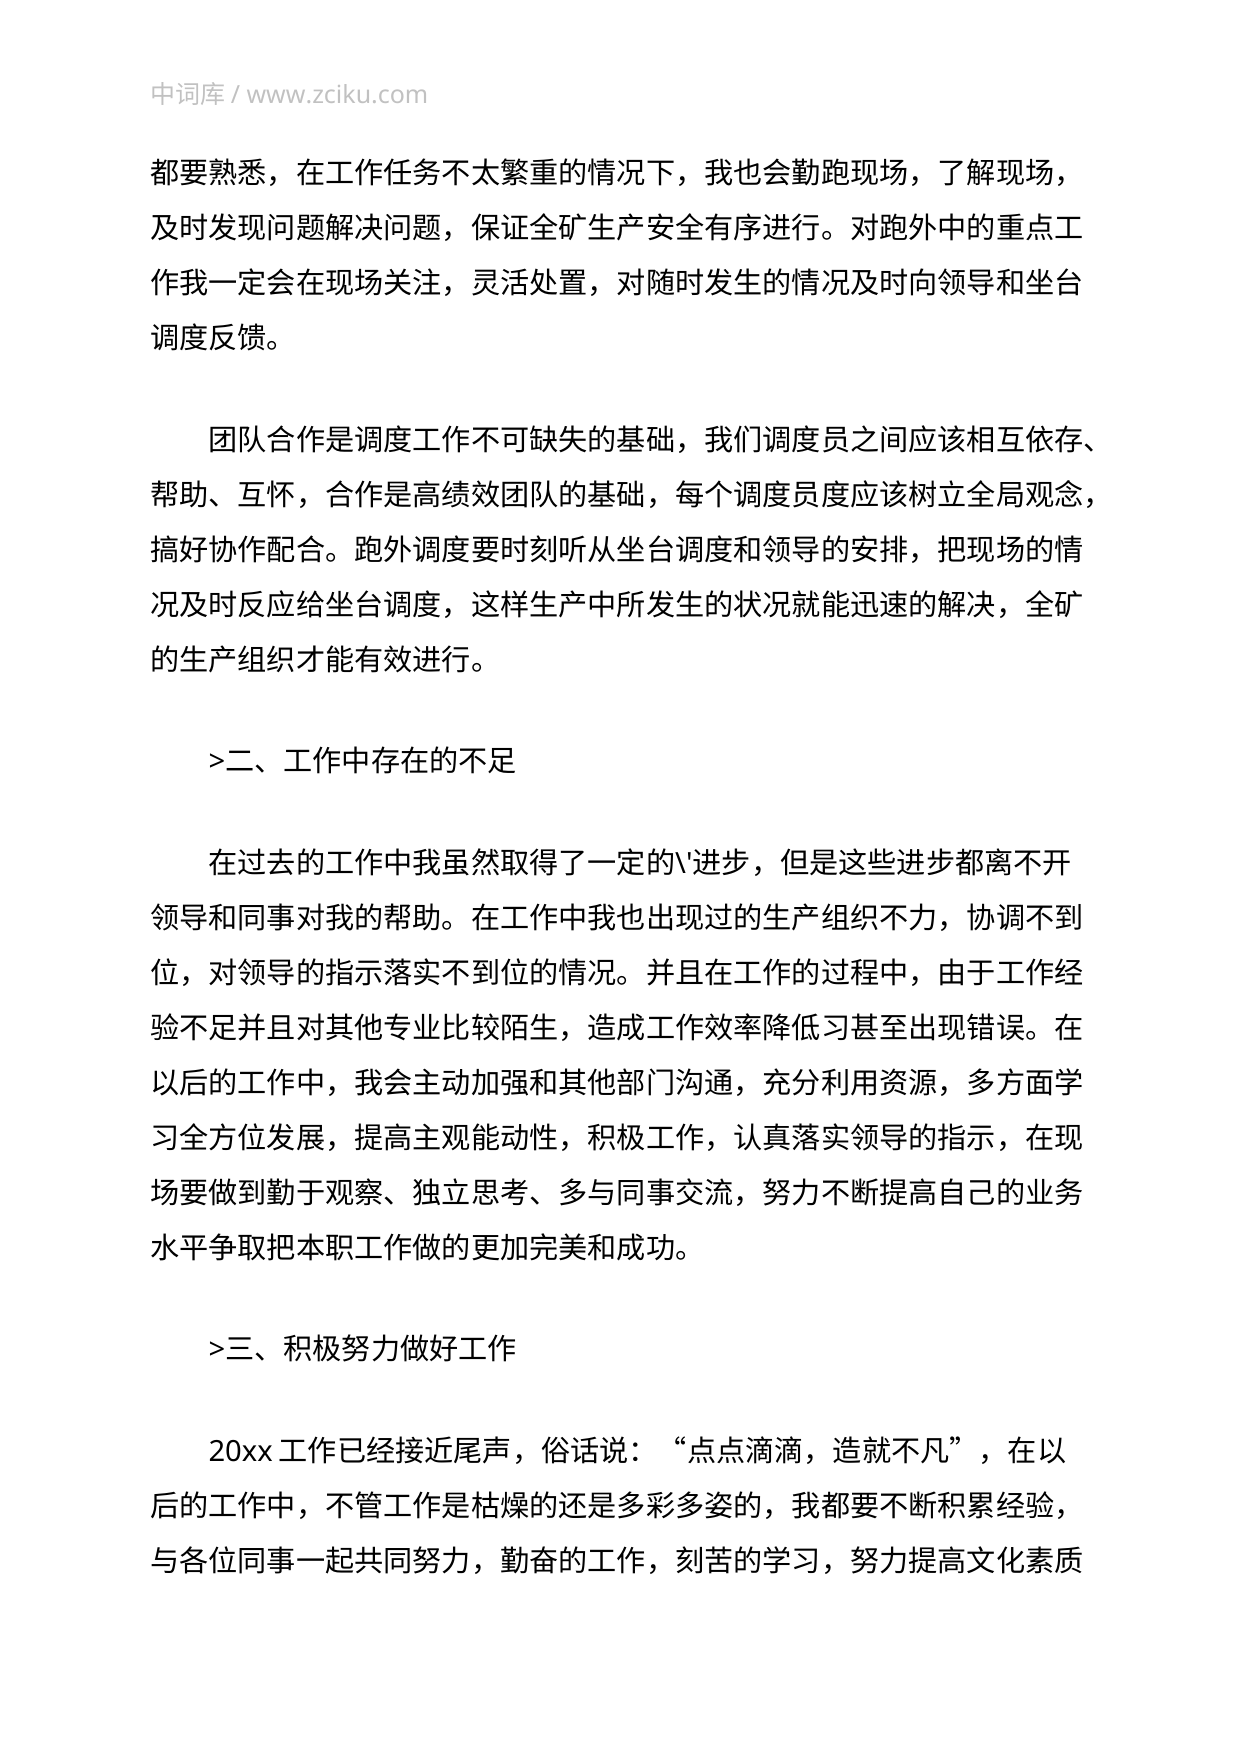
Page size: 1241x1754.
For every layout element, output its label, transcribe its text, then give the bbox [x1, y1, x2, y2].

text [150, 1428, 1090, 1580]
text 团队合作是调度工作不可缺失的基础，我们调度员之间应该相互依存、帮助、互怀，合作是高绩效团队的基础，每个调度员度应该树立全局观念，搞好协作配合。跑外调度要时刻听从坐台调度和领导的安排，把现场的情况及时反应给坐台调度，这样生产中所发生的状况就能迅速的解决，全矿的生产组织才能有效进行。 [150, 416, 1090, 678]
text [150, 150, 1090, 357]
text 在过去的工作中我虽然取得了一定的\'进步，但是这些进步都离不开领导和同事对我的帮助。在工作中我也出现过的生产组织不力，协调不到位，对领导的指示落实不到位的情况。并且在工作的过程中，由于工作经验不足并且对其他专业比较陌生，造成工作效率降低习甚至出现错误。在以后的工作中，我会主动加强和其他部门沟通，充分利用资源，多方面学习全方位发展，提高主观能动性，积极工作，认真落实领导的指示，在现场要做到勤于观察、独立思考、多与同事交流，努力不断提高自己的业务水平争取把本职工作做的更加完美和成功。 [150, 840, 1090, 1266]
text >二、工作中存在的不足 [150, 738, 1090, 780]
text >三、积极努力做好工作 [150, 1326, 1090, 1368]
